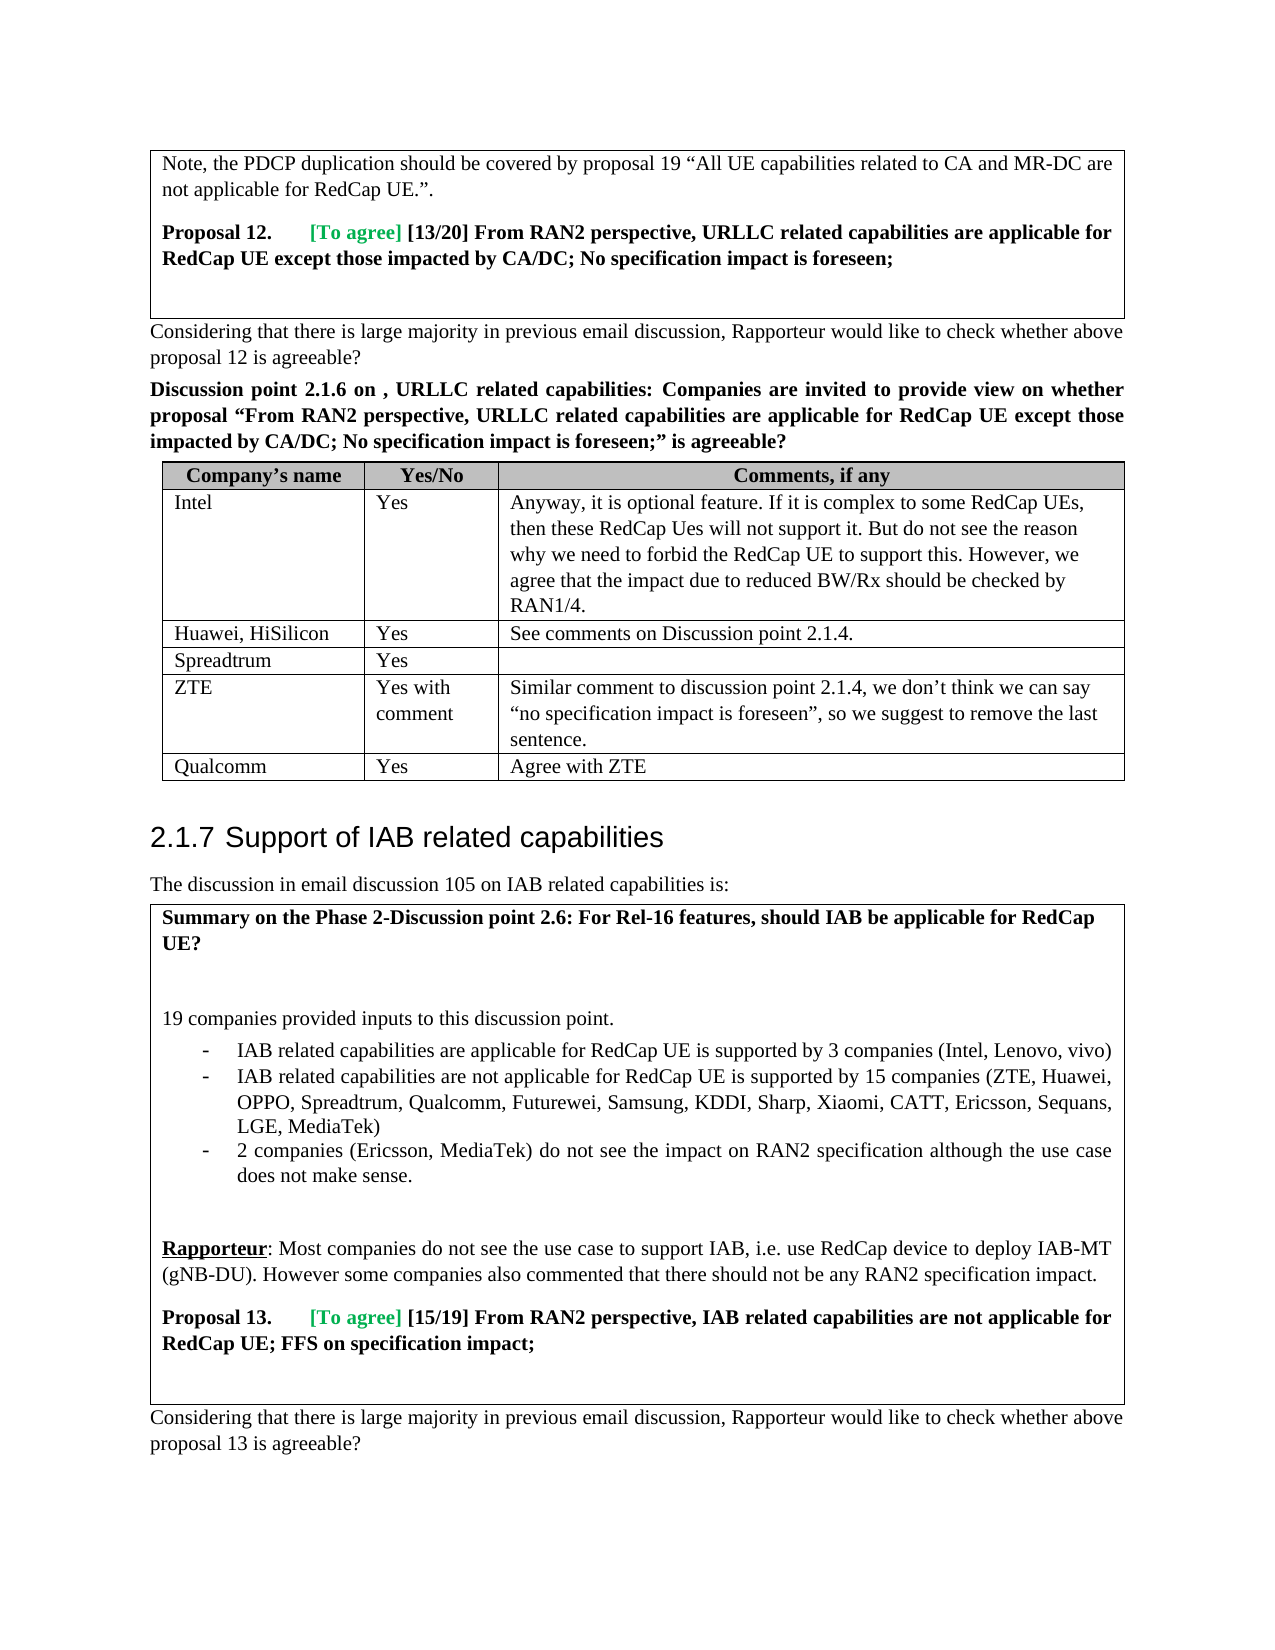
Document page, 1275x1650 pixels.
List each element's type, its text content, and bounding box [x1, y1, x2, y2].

table_cell Intel [163, 490, 364, 619]
table_cell [499, 648, 1124, 674]
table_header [151, 151, 1124, 318]
table_cell Huawei, HiSilicon [163, 621, 364, 647]
text Discussion point 2.1.6 on , URLLC related capabilities: Companies are invited to provide view on whether proposal “From RAN2 perspective, URLLC related capabilities are applicable for RedCap UE except those impacted by CA/DC; No specification impact is foreseen;” is agreeable? [150, 377, 1125, 453]
table_cell ZTE [163, 675, 364, 753]
table_cell Yes with comment [365, 675, 498, 753]
subtitle Support of IAB related capabilities [150, 820, 1125, 853]
text Considering that there is large majority in previous email discussion, Rapporteur would like to check whether above proposal 12 is agreeable? [150, 319, 1125, 369]
table_header Comments, if any [499, 463, 1124, 489]
table_cell Yes [365, 490, 498, 619]
table_cell Yes [365, 754, 498, 780]
table_header Yes/No [365, 463, 498, 489]
table_cell Spreadtrum [163, 648, 364, 674]
table_cell Agree with ZTE [499, 754, 1124, 780]
table_cell Yes [365, 621, 498, 647]
text The discussion in email discussion 105 on IAB related capabilities is: [150, 872, 1125, 896]
table_cell Yes [365, 648, 498, 674]
table_cell Qualcomm [163, 754, 364, 780]
text Considering that there is large majority in previous email discussion, Rapporteur would like to check whether above proposal 13 is agreeable? [150, 1405, 1125, 1454]
table_cell See comments on Discussion point 2.1.4. [499, 621, 1124, 647]
table_header Summary on the Phase 2-Discussion point 2.6: For Rel-16 features, should IAB be applicable for RedCap UE? 19 companies provided inputs to this discussion point. IAB related capabilities are applicable for RedCap UE is supported by 3 companies (Intel, Lenovo, vivo) IAB related capabilities are not applicable for RedCap UE is supported by 15 companies (ZTE, Huawei, OPPO, Spreadtrum, Qualcomm, Futurewei, Samsung, KDDI, Sharp, Xiaomi, CATT, Ericsson, Sequans, LGE, MediaTek) 2 companies (Ericsson, MediaTek) do not see the impact on RAN2 specification although the use case does not make sense. Rapporteur: Most companies do not see the use case to support IAB, i.e. use RedCap device to deploy IAB-MT (gNB-DU). However some companies also commented that there should not be any RAN2 specification impact. Proposal 13. [To agree] [15/19] From RAN2 perspective, IAB related capabilities are not applicable for RedCap UE; FFS on specification impact; [151, 905, 1124, 1403]
table_cell Anyway, it is optional feature. If it is complex to some RedCap UEs, then these RedCap Ues will not support it. But do not see the reason why we need to forbid the RedCap UE to support this. However, we agree that the impact due to reduced BW/Rx should be checked by RAN1/4. [499, 490, 1124, 619]
table_cell Similar comment to discussion point 2.1.4, we don’t think we can say “no specification impact is foreseen”, so we suggest to remove the last sentence. [499, 675, 1124, 753]
table_header Company’s name [163, 463, 364, 489]
